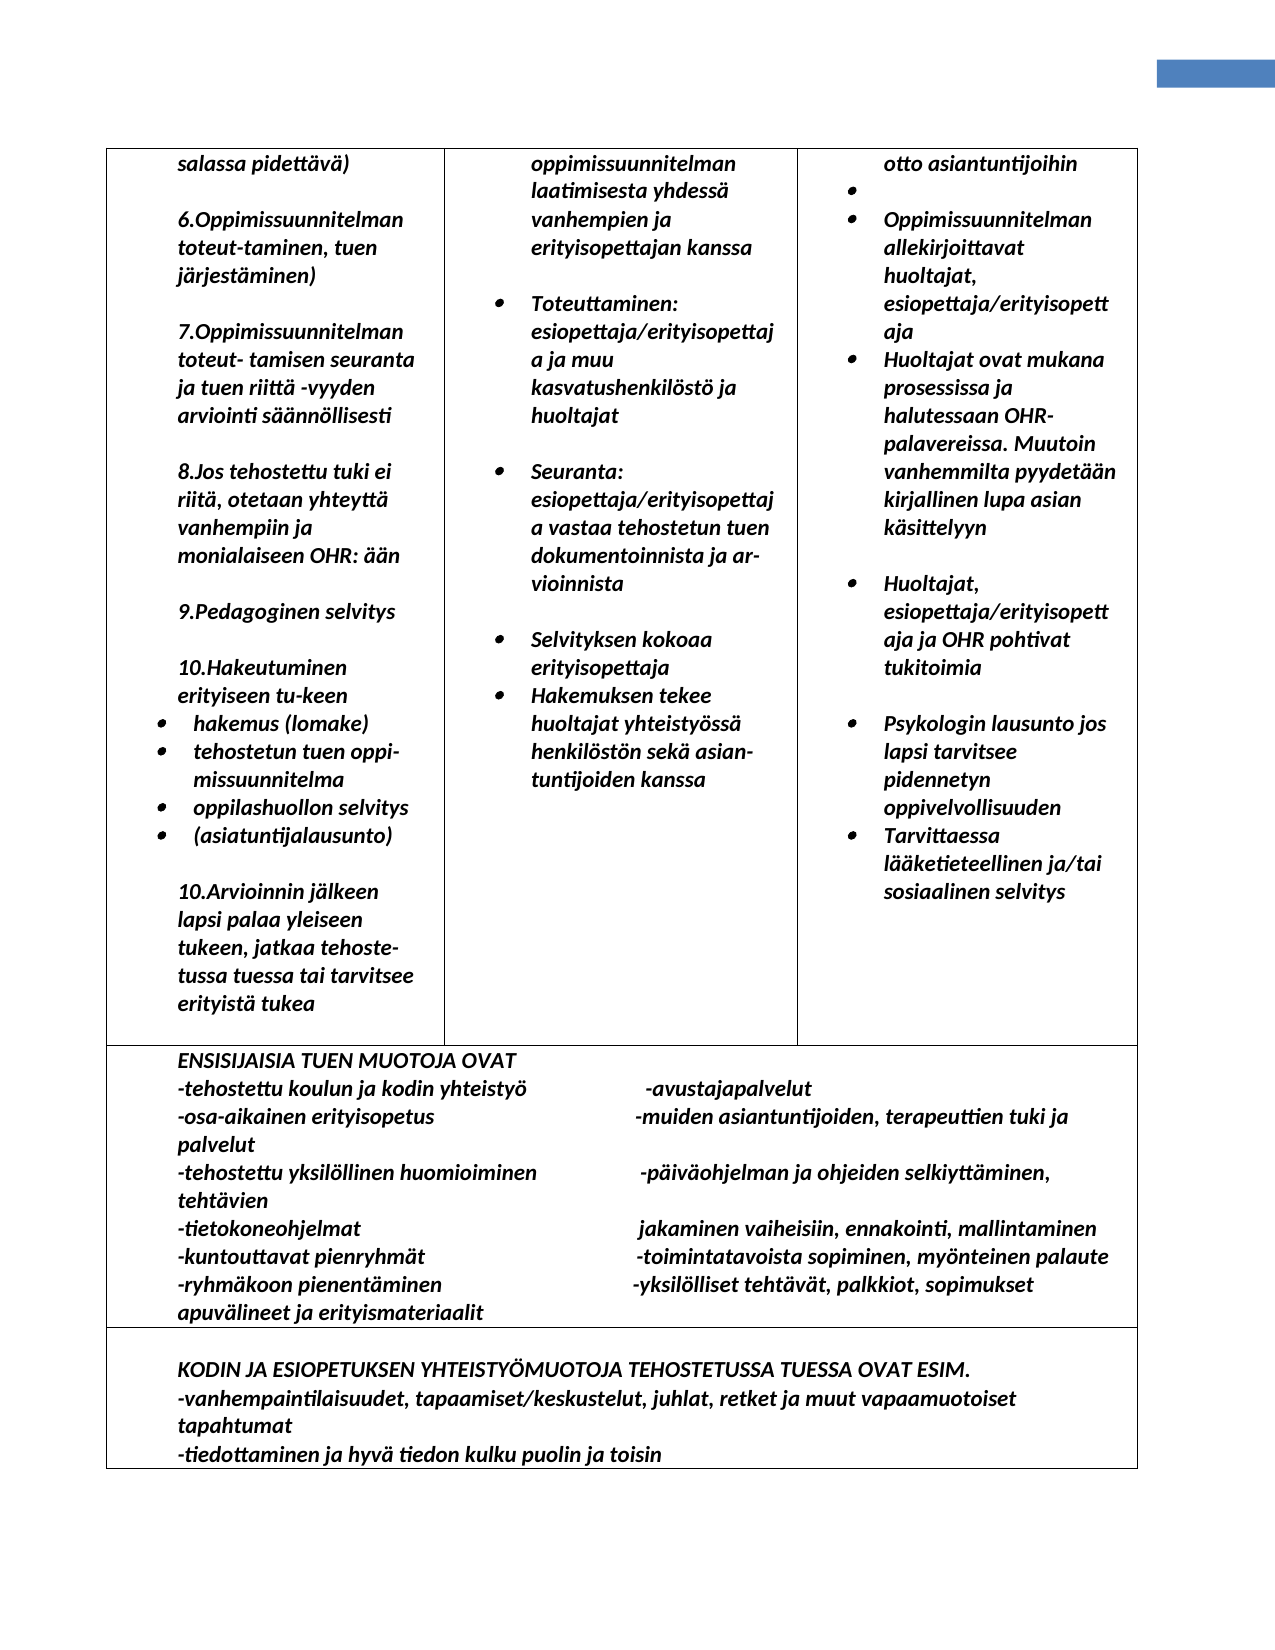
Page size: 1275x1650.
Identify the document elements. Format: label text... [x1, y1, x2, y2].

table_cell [445, 149, 797, 1045]
table_cell KODIN JA ESIOPETUKSEN YHTEISTYÖMUOTOJA TEHOSTETUSSA TUESSA OVAT ESIM. -vanhempaintilaisuudet, tapaamiset/keskustelut, juhlat, retket ja muut vapaamuotoiset tapahtumat -tiedottaminen ja hyvä tiedon kulku puolin ja toisin [107, 1328, 1137, 1468]
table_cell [798, 149, 1137, 1045]
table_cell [107, 149, 444, 1045]
table_cell ENSISIJAISIA TUEN MUOTOJA OVAT -tehostettu koulun ja kodin yhteistyö -avustajapalvelut -osa-aikainen erityisopetus -muiden asiantuntijoiden, terapeuttien tuki ja palvelut -tehostettu yksilöllinen huomioiminen -päiväohjelman ja ohjeiden selkiyttäminen, tehtävien -tietokoneohjelmat jakaminen vaiheisiin, ennakointi, mallintaminen -kuntouttavat pienryhmät -toimintatavoista sopiminen, myönteinen palaute -ryhmäkoon pienentäminen -yksilölliset tehtävät, palkkiot, sopimukset apuvälineet ja erityismateriaalit [107, 1046, 1137, 1327]
